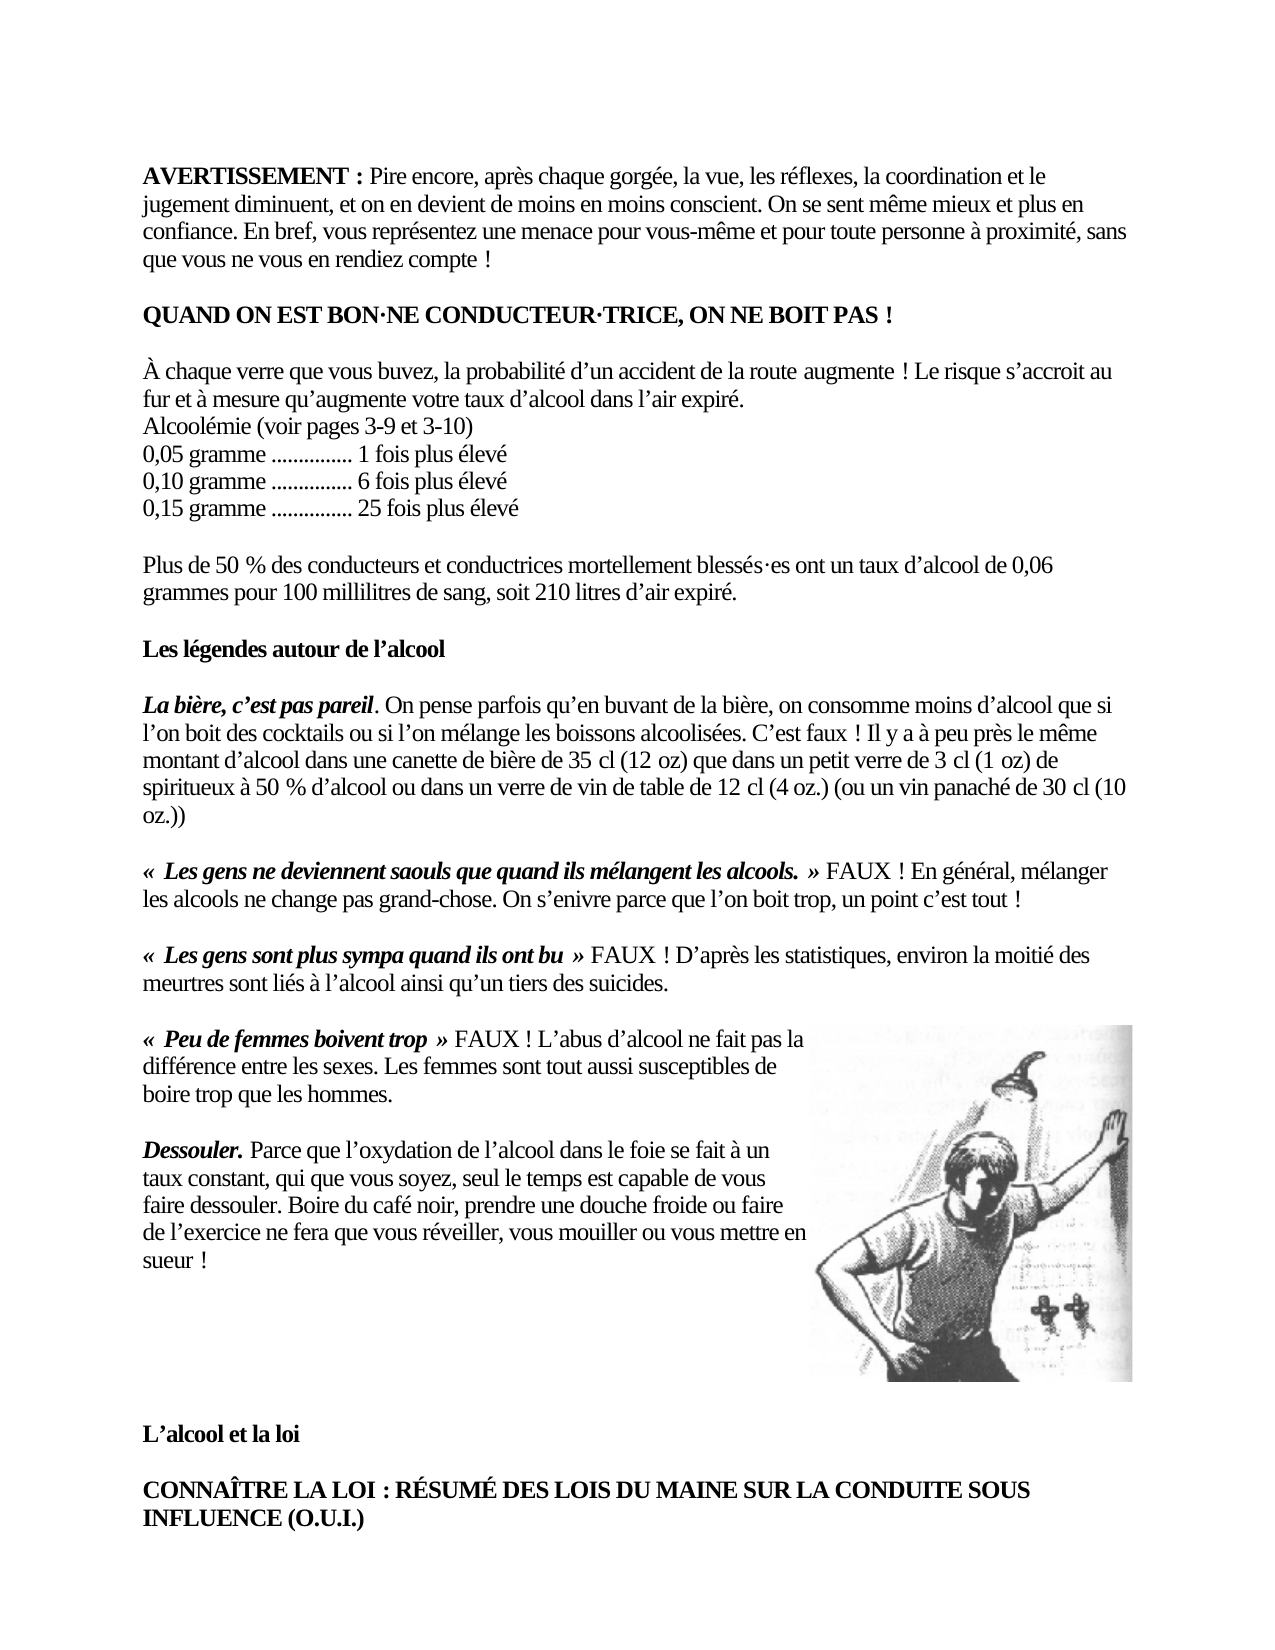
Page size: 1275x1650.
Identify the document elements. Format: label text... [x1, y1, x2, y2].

text Les légendes autour de l’alcool [142, 635, 1132, 663]
text « Les gens sont plus sympa quand ils ont bu » FAUX ! D’après les statistiques, environ la moitié des meurtres sont liés à l’alcool ainsi qu’un tiers des suicides. [142, 942, 1132, 996]
text QUAND ON EST BON·NE CONDUCTEUR·TRICE, ON NE BOIT PAS ! [142, 302, 1132, 329]
text « Les gens ne deviennent saouls que quand ils mélangent les alcools. » FAUX ! En général, mélanger les alcools ne change pas grand-chose. On s’enivre parce que l’on boit trop, un point c’est tout ! [142, 858, 1132, 912]
text Dessouler. Parce que l’oxydation de l’alcool dans le foie se fait à un taux constant, qui que vous soyez, seul le temps est capable de vous faire dessouler. Boire du café noir, prendre une douche froide ou faire de l’exercice ne fera que vous réveiller, vous mouiller ou vous mettre en sueur ! [142, 1137, 809, 1274]
text À chaque verre que vous buvez, la probabilité d’un accident de la route augmente ! Le risque s’accroit au fur et à mesure qu’augmente votre taux d’alcool dans l’air expiré. Alcoolémie (voir pages 3-9 et 3-10) 0,05 gramme ............... 1 fois plus élevé 0,10 gramme ............... 6 fois plus élevé 0,15 gramme ............... 25 fois plus élevé [142, 358, 1132, 522]
text Plus de 50 % des conducteurs et conductrices mortellement blessés·es ont un taux d’alcool de 0,06 grammes pour 100 millilitres de sang, soit 210 litres d’air expiré. [142, 551, 1132, 606]
text « Peu de femmes boivent trop » FAUX ! L’abus d’alcool ne fait pas la différence entre les sexes. Les femmes sont tout aussi susceptibles de boire trop que les hommes. [142, 1026, 809, 1108]
picture [809, 1025, 1133, 1382]
text AVERTISSEMENT : Pire encore, après chaque gorgée, la vue, les réflexes, la coordination et le jugement diminuent, et on en devient de moins en moins conscient. On se sent même mieux et plus en confiance. En bref, vous représentez une menace pour vous-même et pour toute personne à proximité, sans que vous ne vous en rendiez compte ! [142, 163, 1132, 272]
text CONNAÎTRE LA LOI : RÉSUMÉ DES LOIS DU MAINE SUR LA CONDUITE SOUS INFLUENCE (O.U.I.) [142, 1477, 1132, 1532]
text L’alcool et la loi [142, 1421, 1132, 1448]
text La bière, c’est pas pareil. On pense parfois qu’en buvant de la bière, on consomme moins d’alcool que si l’on boit des cocktails ou si l’on mélange les boissons alcoolisées. C’est faux ! Il y a à peu près le même montant d’alcool dans une canette de bière de 35 cl (12 oz) que dans un petit verre de 3 cl (1 oz) de spiritueux à 50 % d’alcool ou dans un verre de vin de table de 12 cl (4 oz.) (ou un vin panaché de 30 cl (10 oz.)) [142, 692, 1132, 829]
